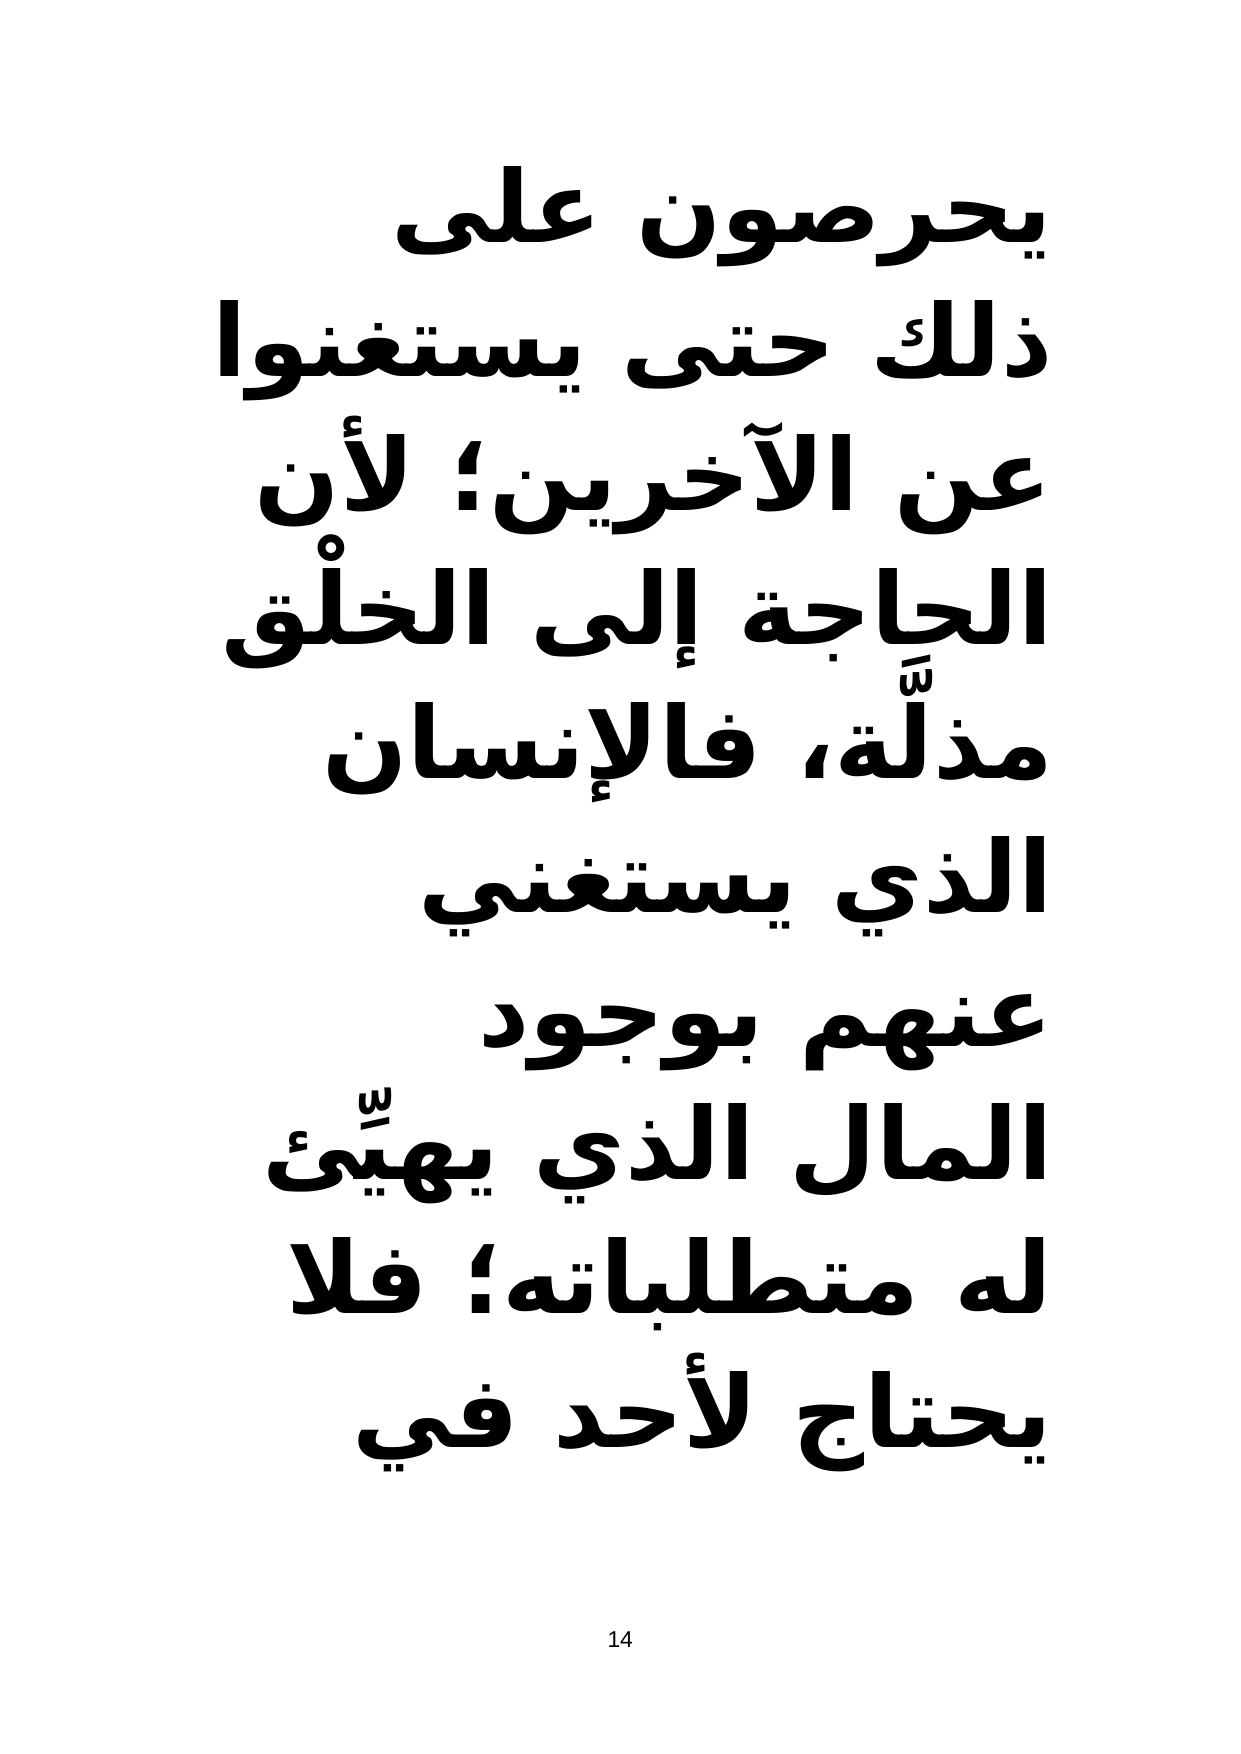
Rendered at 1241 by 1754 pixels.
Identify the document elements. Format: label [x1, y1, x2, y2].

text [187, 150, 1053, 1471]
